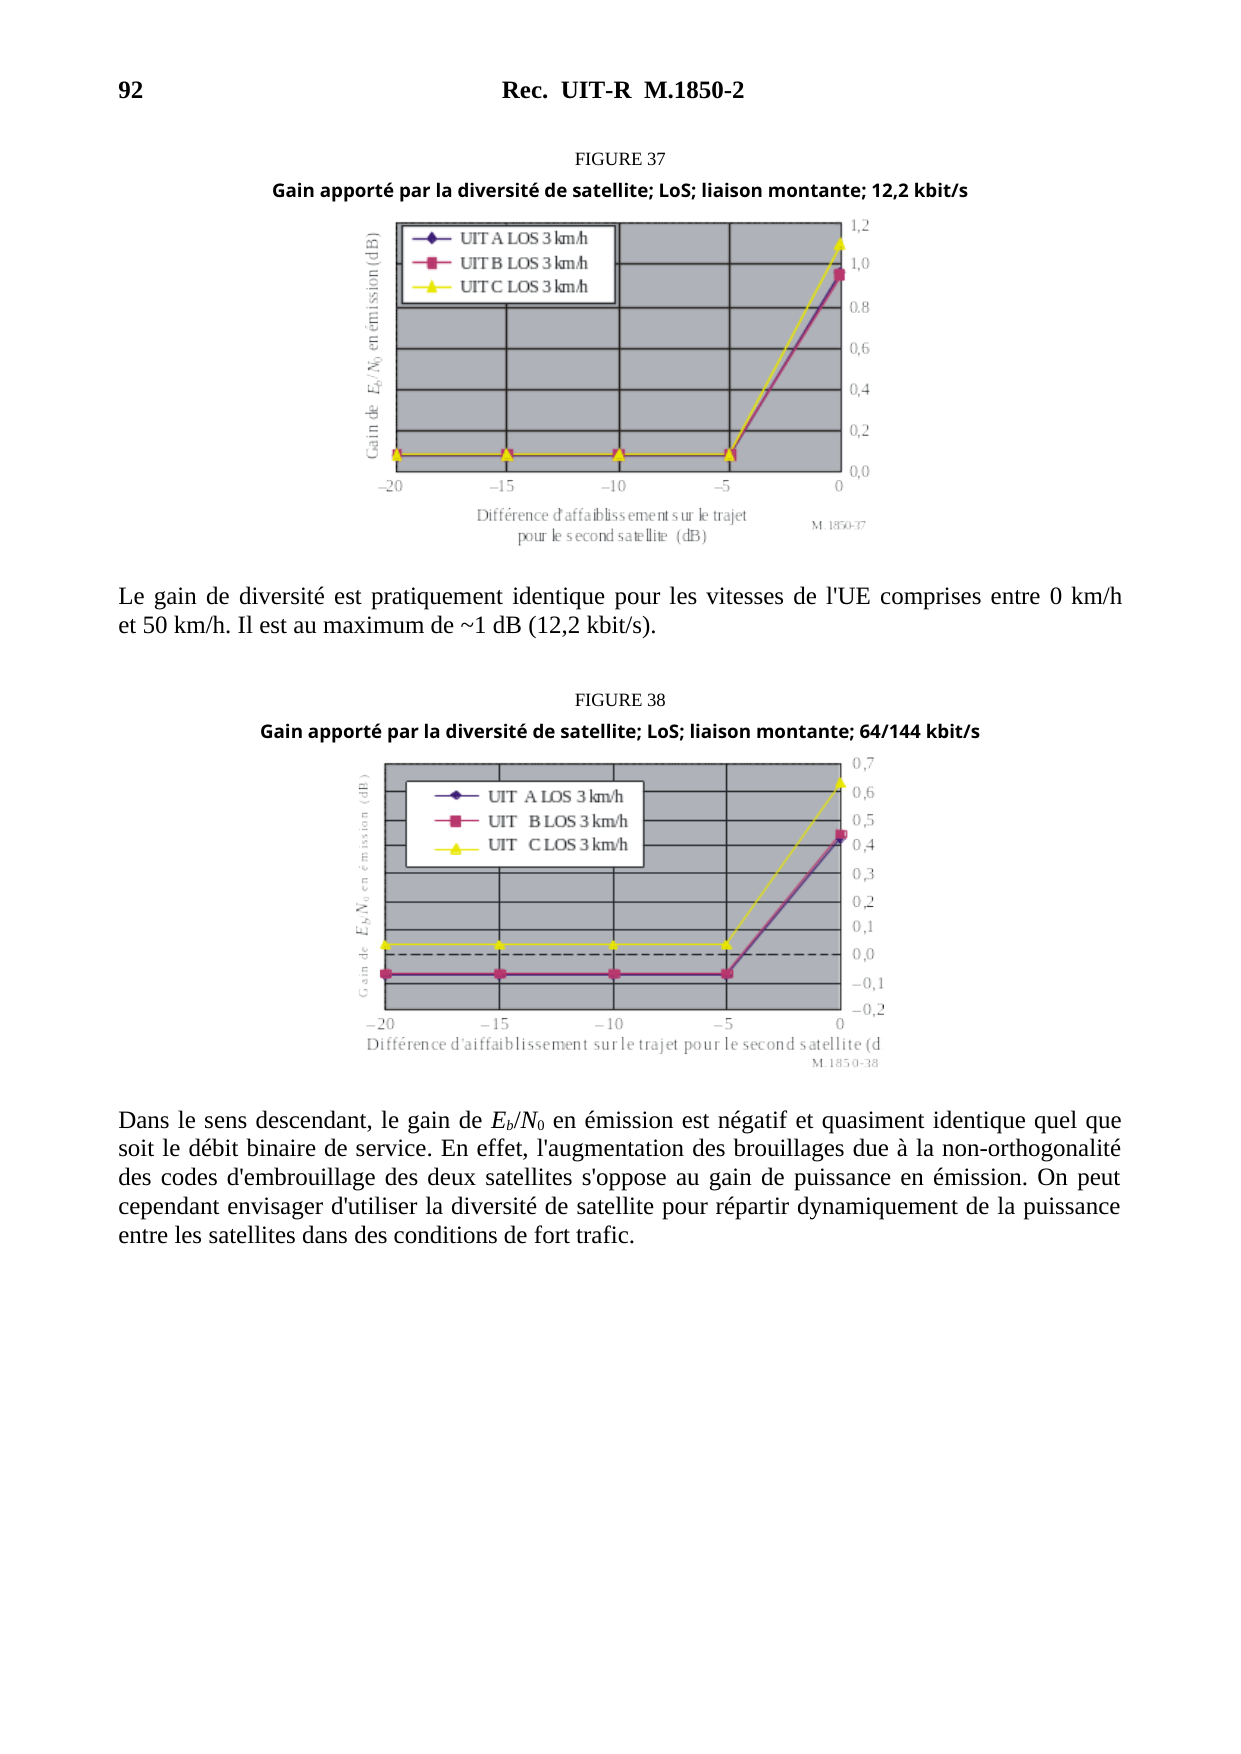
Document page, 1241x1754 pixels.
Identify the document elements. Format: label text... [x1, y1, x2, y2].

text FIGURE 37 [118, 148, 1122, 169]
title Dans le sens descendant, le gain de Eb/N0 en émission est négatif et quasiment identique quel que soit le débit binaire de service. En effet, l'augmentation des brouillages due à la non-orthogonalité des codes d'embrouillage des deux satellites s'oppose au gain de puissance en émission. On peut cependant envisager d'utiliser la diversité de satellite pour répartir dynamiquement de la puissance entre les satellites dans des conditions de fort trafic. [118, 1105, 1122, 1248]
title Gain apporté par la diversité de satellite; LoS; liaison montante; 12,2 kbit/s [118, 178, 1122, 203]
title Le gain de diversité est pratiquement identique pour les vitesses de l'UE comprises entre 0 km/h et 50 km/h. Il est au maximum de ~1 dB (12,2 kbit/s). [118, 581, 1122, 639]
text FIGURE 38 [118, 689, 1122, 711]
title Gain apporté par la diversité de satellite; LoS; liaison montante; 64/144 kbit/s [118, 719, 1122, 744]
